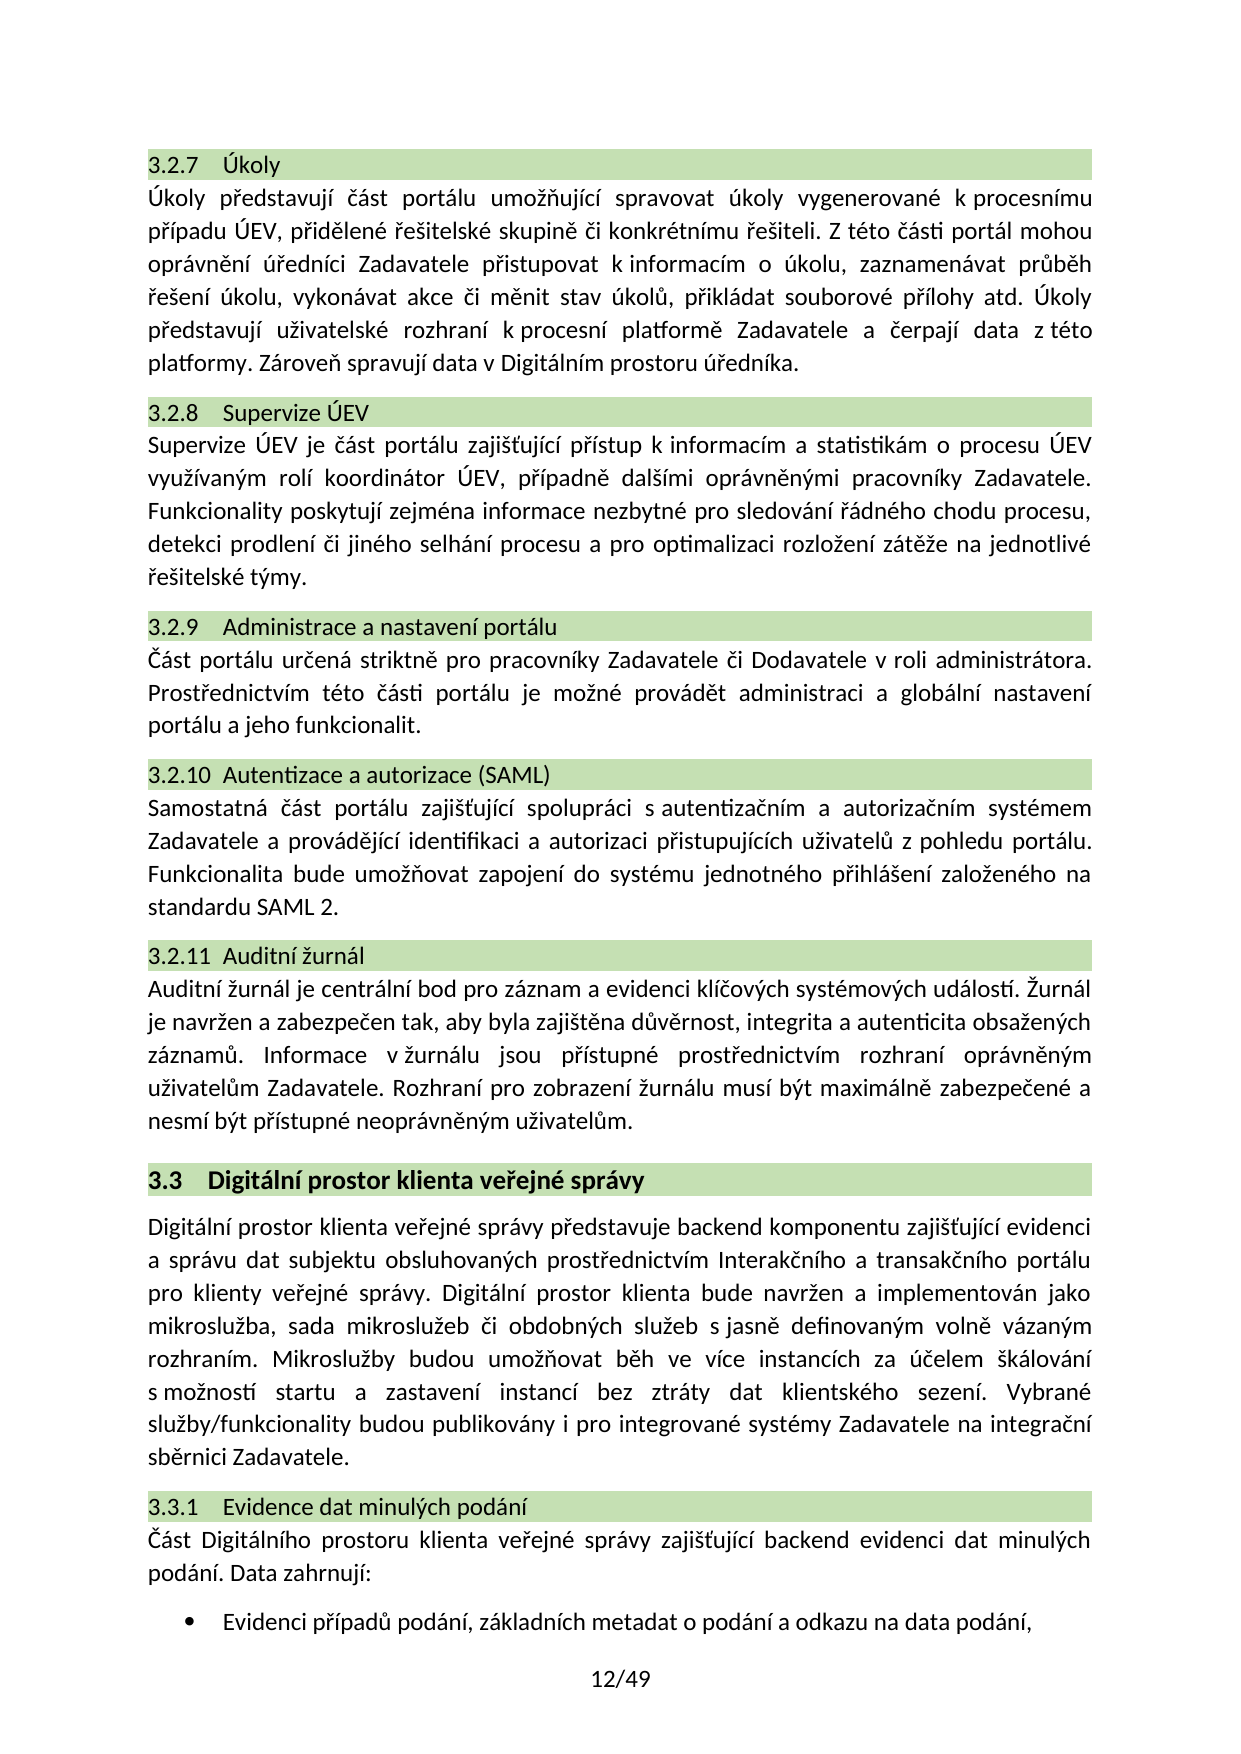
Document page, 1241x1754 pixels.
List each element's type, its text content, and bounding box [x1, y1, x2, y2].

subtitle Autentizace a autorizace (SAML) [148, 759, 1092, 790]
text Část portálu určená striktně pro pracovníky Zadavatele či Dodavatele v roli administrátora. Prostřednictvím této části portálu je možné provádět administraci a globální nastavení portálu a jeho funkcionalit. [148, 644, 1092, 740]
list Evidenci případů podání, základních metadat o podání a odkazu na data podání, [185, 1606, 1092, 1637]
subtitle Evidence dat minulých podání [148, 1491, 1092, 1522]
subtitle Digitální prostor klienta veřejné správy [148, 1163, 1092, 1196]
subtitle Administrace a nastavení portálu [148, 611, 1092, 641]
text Auditní žurnál je centrální bod pro záznam a evidenci klíčových systémových událostí. Žurnál je navržen a zabezpečen tak, aby byla zajištěna důvěrnost, integrita a autenticita obsažených záznamů. Informace v žurnálu jsou přístupné prostřednictvím rozhraní oprávněným uživatelům Zadavatele. Rozhraní pro zobrazení žurnálu musí být maximálně zabezpečené a nesmí být přístupné neoprávněným uživatelům. [148, 973, 1092, 1136]
subtitle Auditní žurnál [148, 940, 1092, 971]
subtitle Úkoly [148, 149, 1092, 180]
text Úkoly představují část portálu umožňující spravovat úkoly vygenerované k procesnímu případu ÚEV, přidělené řešitelské skupině či konkrétnímu řešiteli. Z této části portál mohou oprávnění úředníci Zadavatele přistupovat k informacím o úkolu, zaznamenávat průběh řešení úkolu, vykonávat akce či měnit stav úkolů, přikládat souborové přílohy atd. Úkoly představují uživatelské rozhraní k procesní platformě Zadavatele a čerpají data z této platformy. Zároveň spravují data v Digitálním prostoru úředníka. [148, 182, 1092, 378]
text Samostatná část portálu zajišťující spolupráci s autentizačním a autorizačním systémem Zadavatele a provádějící identifikaci a autorizaci přistupujících uživatelů z pohledu portálu. Funkcionalita bude umožňovat zapojení do systému jednotného přihlášení založeného na standardu SAML 2. [148, 792, 1092, 921]
subtitle Supervize ÚEV [148, 397, 1092, 427]
text Část Digitálního prostoru klienta veřejné správy zajišťující backend evidenci dat minulých podání. Data zahrnují: [148, 1524, 1092, 1587]
text Digitální prostor klienta veřejné správy představuje backend komponentu zajišťující evidenci a správu dat subjektu obsluhovaných prostřednictvím Interakčního a transakčního portálu pro klienty veřejné správy. Digitální prostor klienta bude navržen a implementován jako mikroslužba, sada mikroslužeb či obdobných služeb s jasně definovaným volně vázaným rozhraním. Mikroslužby budou umožňovat běh ve více instancích za účelem škálování s možností startu a zastavení instancí bez ztráty dat klientského sezení. Vybrané služby/funkcionality budou publikovány i pro integrované systémy Zadavatele na integrační sběrnici Zadavatele. [148, 1211, 1092, 1472]
text Supervize ÚEV je část portálu zajišťující přístup k informacím a statistikám o procesu ÚEV využívaným rolí koordinátor ÚEV, případně dalšími oprávněnými pracovníky Zadavatele. Funkcionality poskytují zejména informace nezbytné pro sledování řádného chodu procesu, detekci prodlení či jiného selhání procesu a pro optimalizaci rozložení zátěže na jednotlivé řešitelské týmy. [148, 429, 1092, 592]
